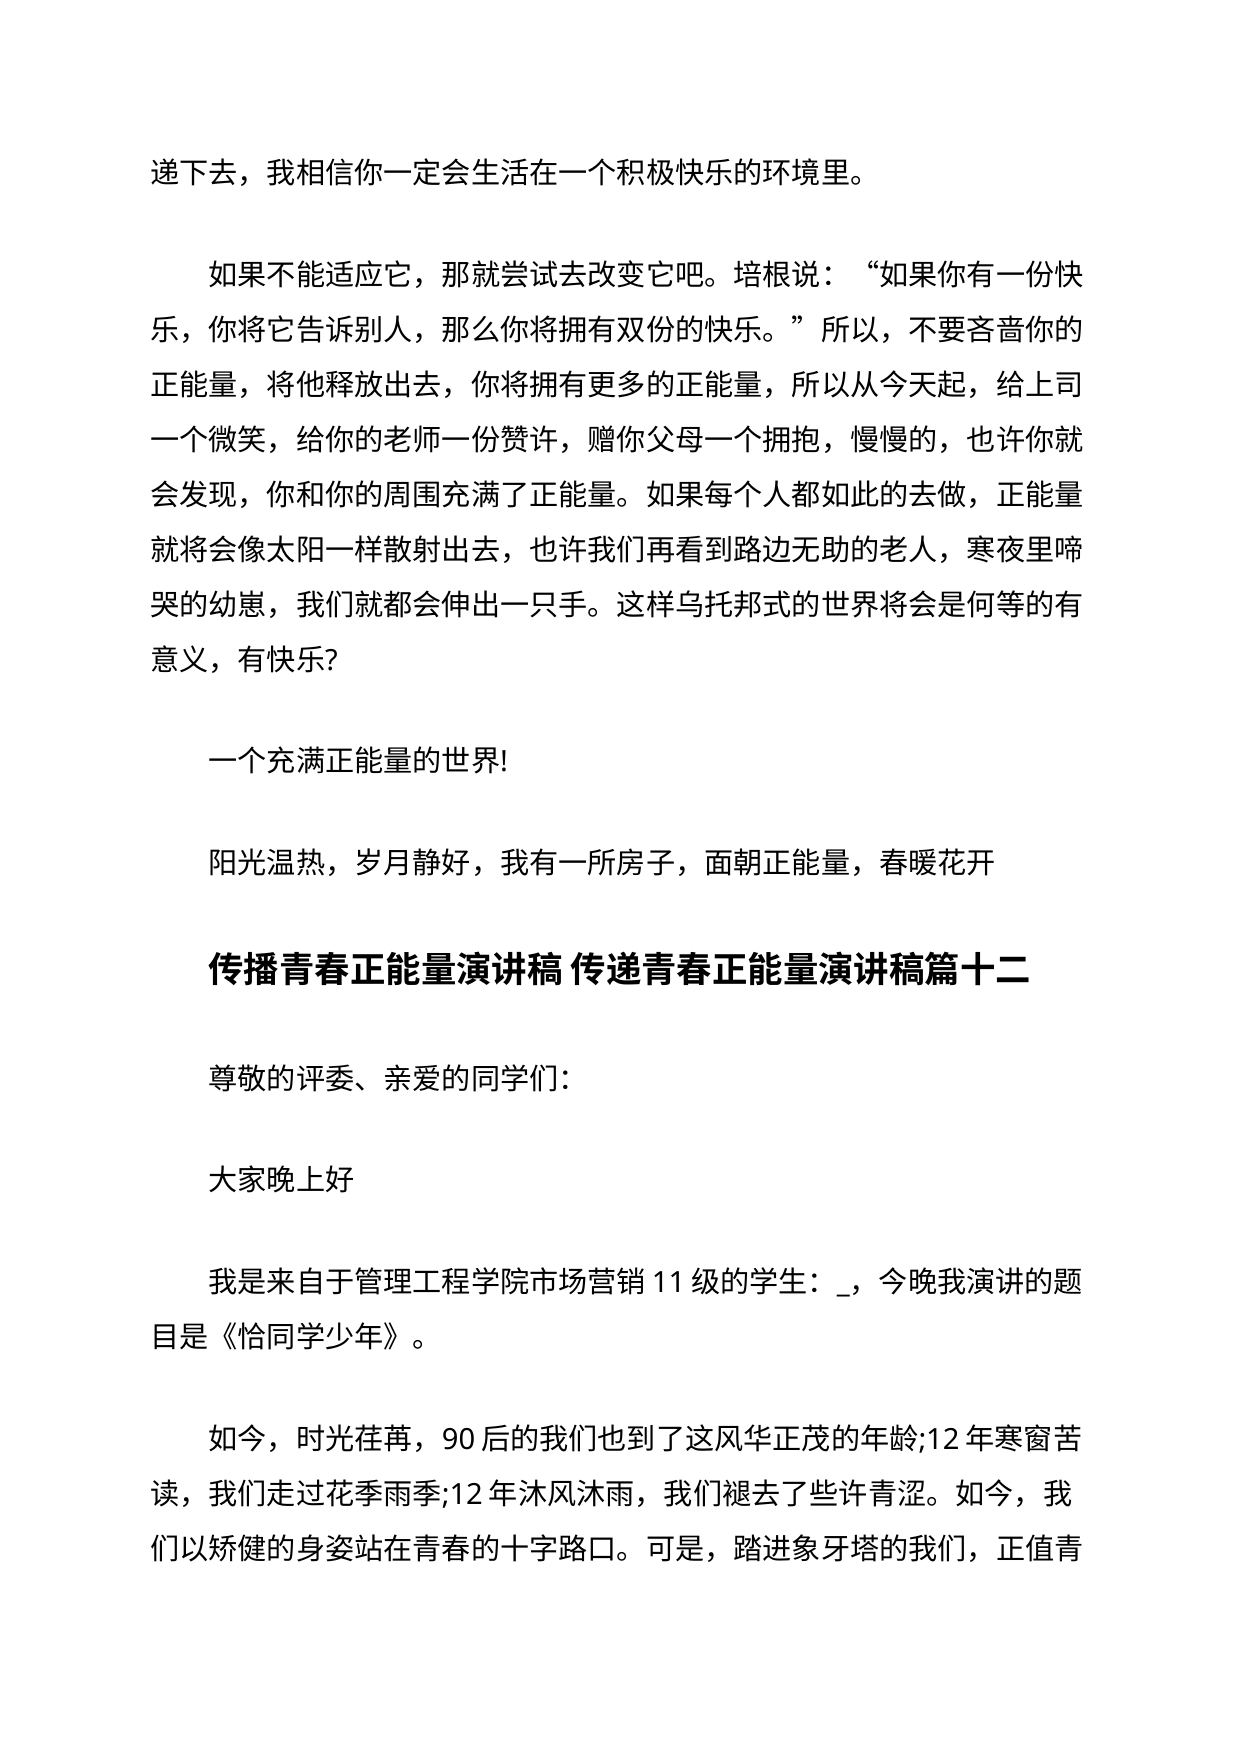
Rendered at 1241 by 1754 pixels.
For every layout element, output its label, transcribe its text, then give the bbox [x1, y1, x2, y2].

text 一个充满正能量的世界! [150, 738, 1090, 780]
text 如果不能适应它，那就尝试去改变它吧。培根说：“如果你有一份快乐，你将它告诉别人，那么你将拥有双份的快乐。”所以，不要吝啬你的正能量，将他释放出去，你将拥有更多的正能量，所以从今天起，给上司一个微笑，给你的老师一份赞许，赠你父母一个拥抱，慢慢的，也许你就会发现，你和你的周围充满了正能量。如果每个人都如此的去做，正能量就将会像太阳一样散射出去，也许我们再看到路边无助的老人，寒夜里啼哭的幼崽，我们就都会伸出一只手。这样乌托邦式的世界将会是何等的有意义，有快乐? [150, 252, 1090, 678]
text 尊敬的评委、亲爱的同学们： [150, 1055, 1090, 1097]
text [150, 1416, 1090, 1568]
text 阳光温热，岁月静好，我有一所房子，面朝正能量，春暖花开 [150, 840, 1090, 882]
text 大家晚上好 [150, 1157, 1090, 1199]
text 我是来自于管理工程学院市场营销11级的学生：_，今晚我演讲的题目是《恰同学少年》。 [150, 1259, 1090, 1356]
text 传播青春正能量演讲稿 传递青春正能量演讲稿篇十二 [150, 942, 1090, 993]
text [150, 150, 1090, 192]
